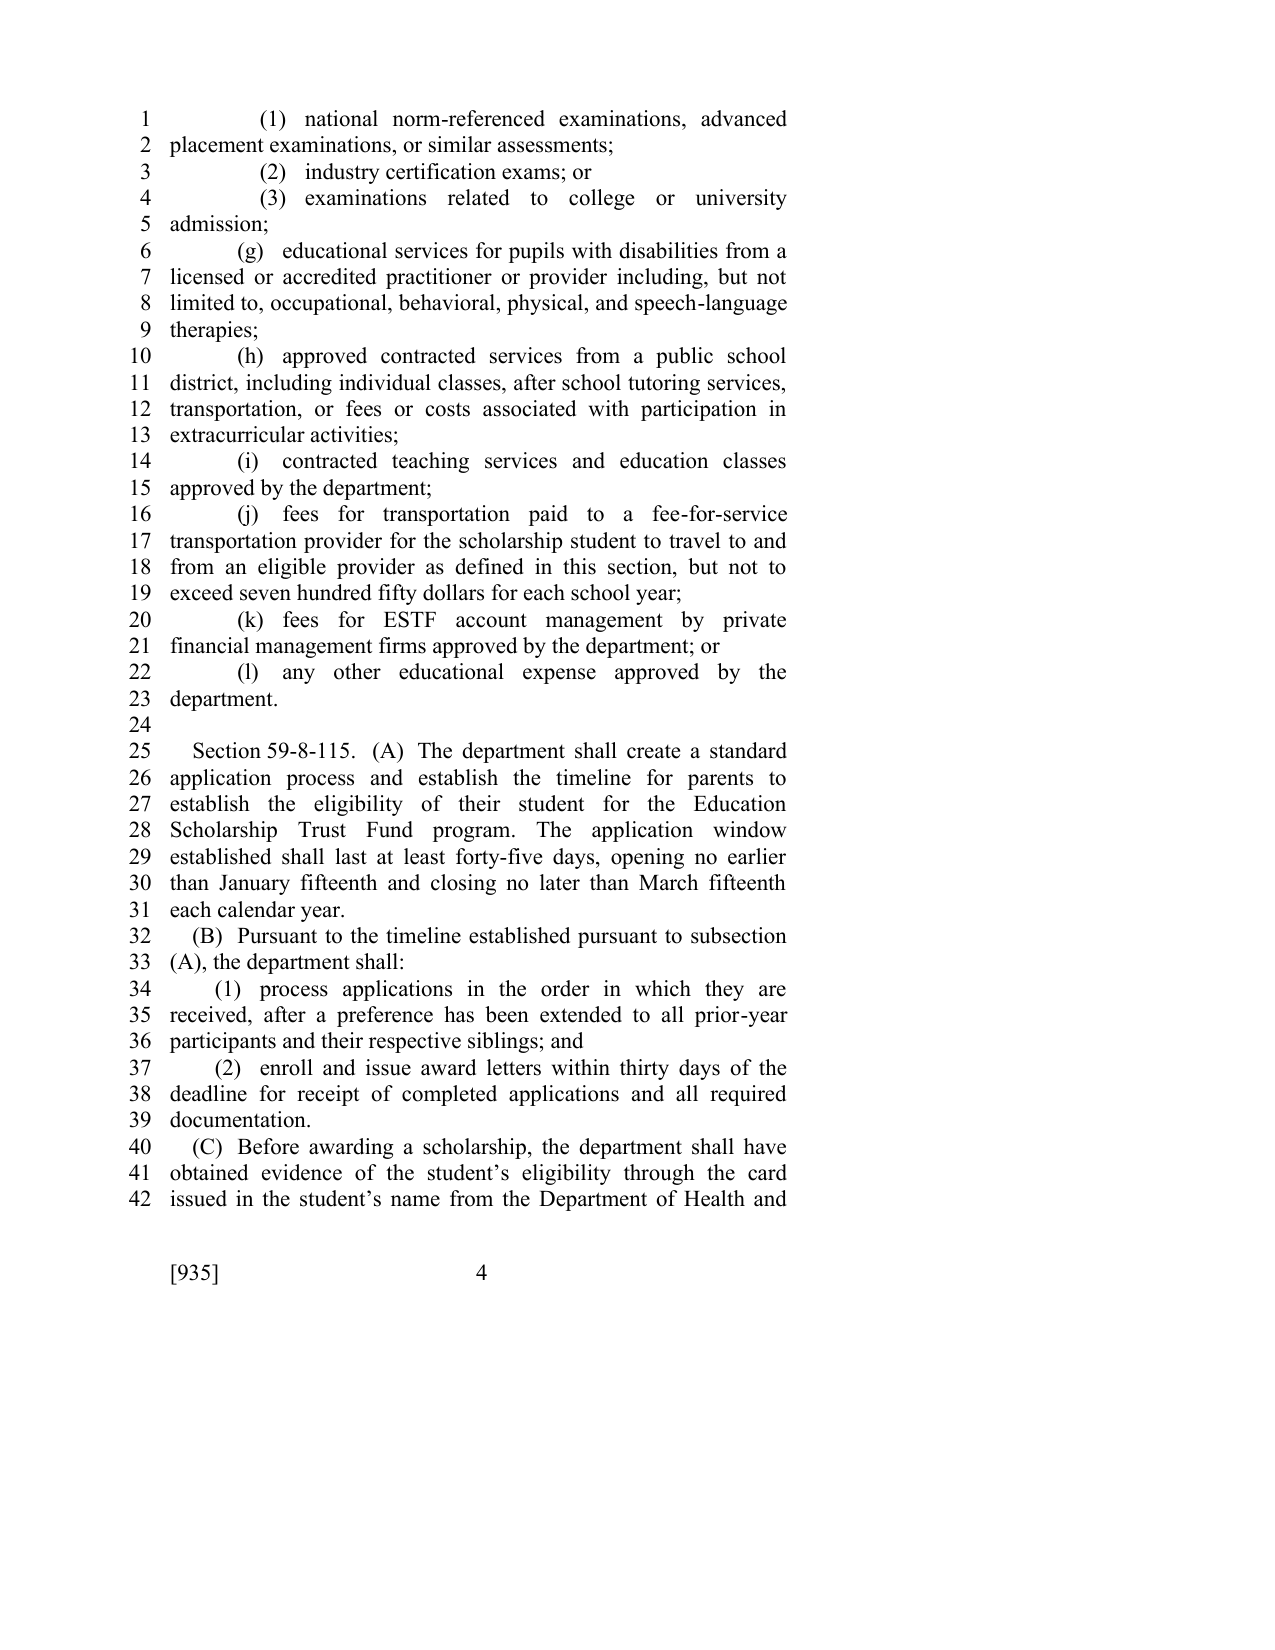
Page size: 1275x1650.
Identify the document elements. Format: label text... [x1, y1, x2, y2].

text (2) enroll and issue award letters within thirty days of the deadline for receipt of completed applications and all required documentation. [169, 1054, 787, 1133]
text (h) approved contracted services from a public school district, including individual classes, after school tutoring services, transportation, or fees or costs associated with participation in extracurricular activities; [169, 342, 787, 448]
text (j) fees for transportation paid to a fee-for-service transportation provider for the scholarship student to travel to and from an eligible provider as defined in this section, but not to exceed seven hundred fifty dollars for each school year; [169, 500, 787, 606]
text Section 59-8-115. (A) The department shall create a standard application process and establish the timeline for parents to establish the eligibility of their student for the Education Scholarship Trust Fund program. The application window established shall last at least forty-five days, opening no earlier than January fifteenth and closing no later than March fifteenth each calendar year. [169, 737, 787, 922]
text (2) industry certification exams; or [169, 158, 787, 184]
text (1) process applications in the order in which they are received, after a preference has been extended to all prior-year participants and their respective siblings; and [169, 975, 787, 1054]
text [169, 1133, 787, 1212]
text (g) educational services for pupils with disabilities from a licensed or accredited practitioner or provider including, but not limited to, occupational, behavioral, physical, and speech-language therapies; [169, 237, 787, 342]
text (1) national norm-referenced examinations, advanced placement examinations, or similar assessments; [169, 105, 787, 158]
text (l) any other educational expense approved by the department. [169, 658, 787, 711]
text (3) examinations related to college or university admission; [169, 184, 787, 237]
text (i) contracted teaching services and education classes approved by the department; [169, 448, 787, 500]
text (B) Pursuant to the timeline established pursuant to subsection (A), the department shall: [169, 922, 787, 975]
text (k) fees for ESTF account management by private financial management firms approved by the department; or [169, 606, 787, 658]
